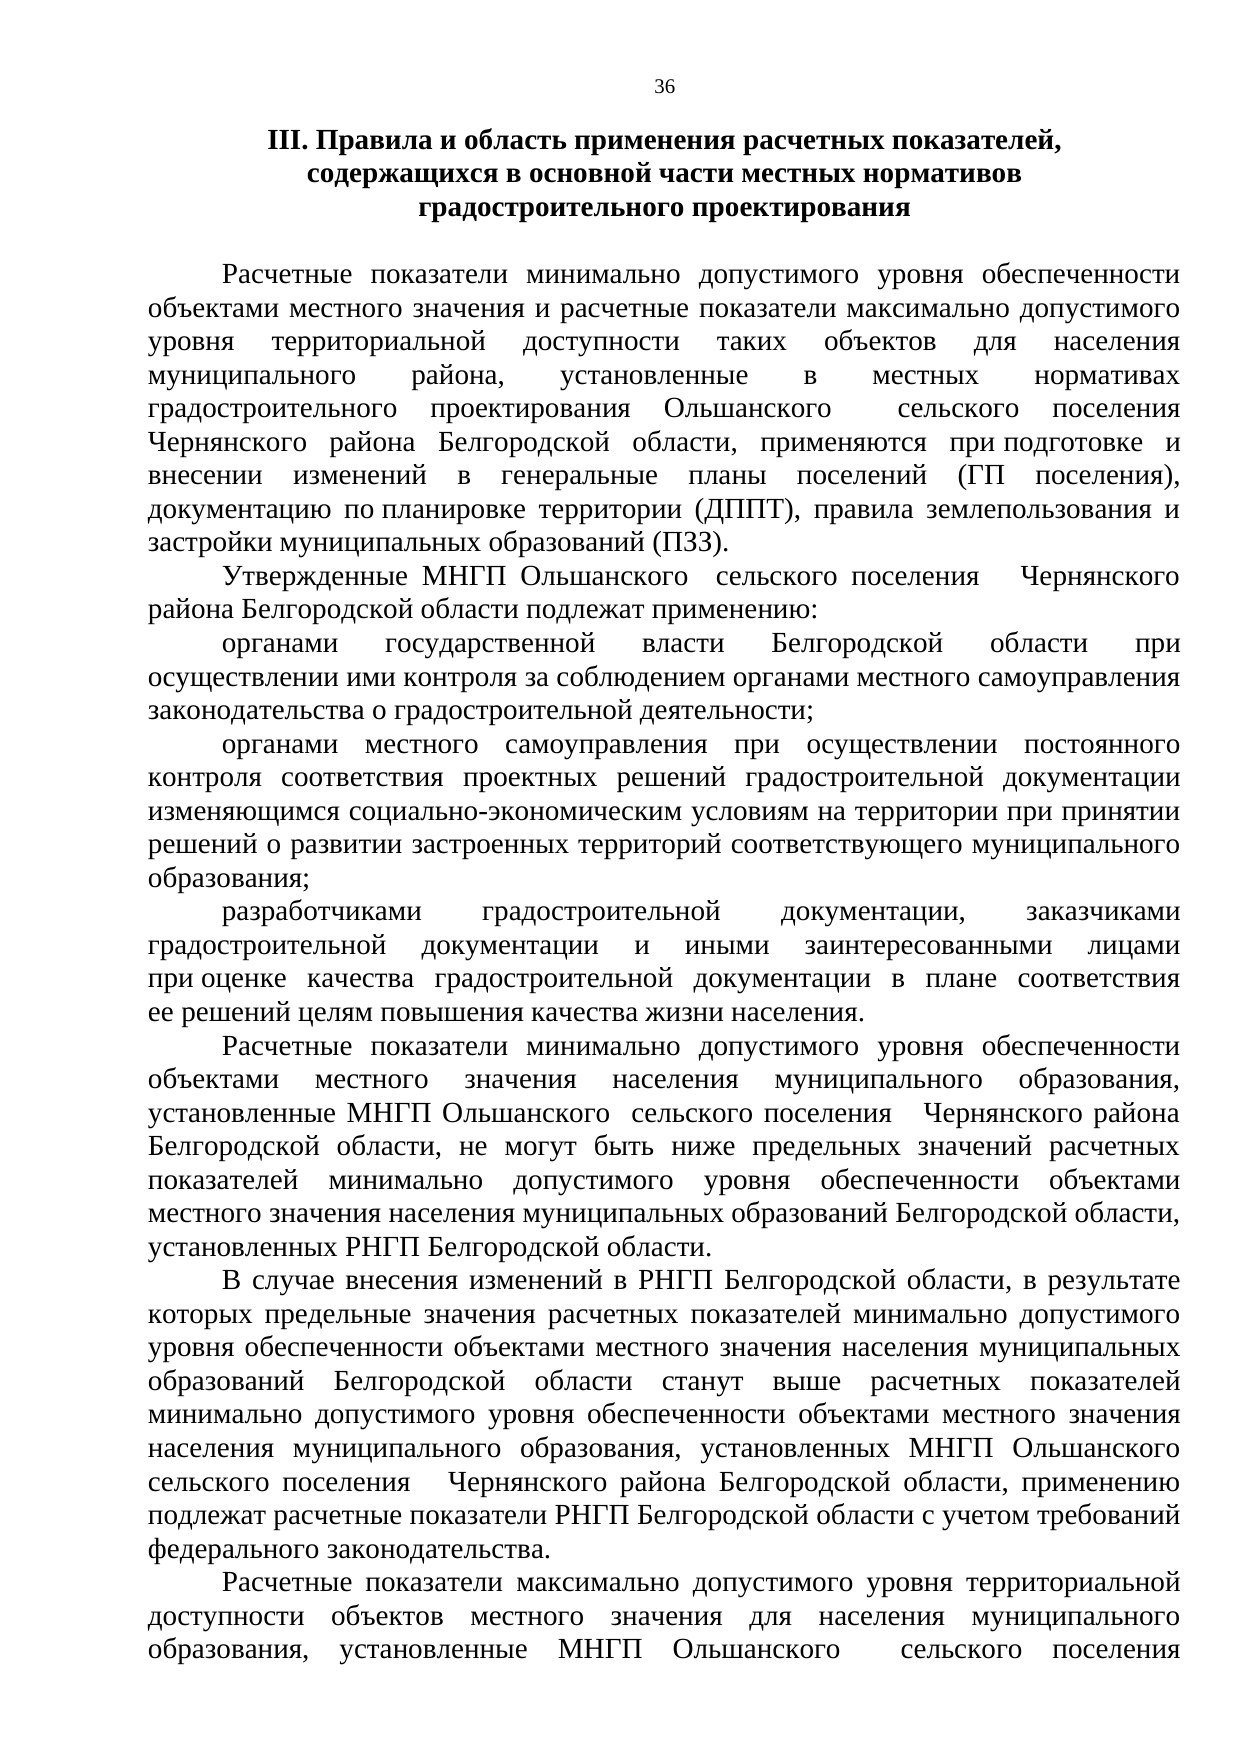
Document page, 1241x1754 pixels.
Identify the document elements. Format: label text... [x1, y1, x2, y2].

text органами местного самоуправления при осуществлении постоянного контроля соответствия проектных решений градостроительной документации изменяющимся социально-экономическим условиям на территории при принятии решений о развитии застроенных территорий соответствующего муниципального образования; [148, 726, 1181, 893]
text Утвержденные МНГП Ольшанского сельского поселения Чернянского района Белгородской области подлежат применению: [148, 558, 1181, 625]
text Расчетные показатели минимально допустимого уровня обеспеченности объектами местного значения и расчетные показатели максимально допустимого уровня территориальной доступности таких объектов для населения муниципального района, установленные в местных нормативах градостроительного проектирования Ольшанского сельского поселения Чернянского района Белгородской области, применяются при подготовке и внесении изменений в генеральные планы поселений (ГП поселения), документацию по планировке территории (ДППТ), правила землепользования и застройки муниципальных образований (ПЗЗ). [148, 256, 1181, 558]
text градостроительного проектирования [148, 189, 1181, 223]
text содержащихся в основной части местных нормативов [148, 156, 1181, 189]
text Расчетные показатели минимально допустимого уровня обеспеченности объектами местного значения населения муниципального образования, установленные МНГП Ольшанского сельского поселения Чернянского района Белгородской области, не могут быть ниже предельных значений расчетных показателей минимально допустимого уровня обеспеченности объектами местного значения населения муниципальных образований Белгородской области, установленных РНГП Белгородской области. [148, 1028, 1181, 1262]
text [148, 1564, 1181, 1665]
text В случае внесения изменений в РНГП Белгородской области, в результате которых предельные значения расчетных показателей минимально допустимого уровня обеспеченности объектами местного значения населения муниципальных образований Белгородской области станут выше расчетных показателей минимально допустимого уровня обеспеченности объектами местного значения населения муниципального образования, установленных МНГП Ольшанского сельского поселения Чернянского района Белгородской области, применению подлежат расчетные показатели РНГП Белгородской области с учетом требований федерального законодательства. [148, 1262, 1181, 1564]
text разработчиками градостроительной документации, заказчиками градостроительной документации и иными заинтересованными лицами при оценке качества градостроительной документации в плане соответствия ее решений целям повышения качества жизни населения. [148, 893, 1181, 1028]
text III. Правила и область применения расчетных показателей, [148, 122, 1181, 156]
text органами государственной власти Белгородской области при осуществлении ими контроля за соблюдением органами местного самоуправления законодательства о градостроительной деятельности; [148, 625, 1181, 726]
